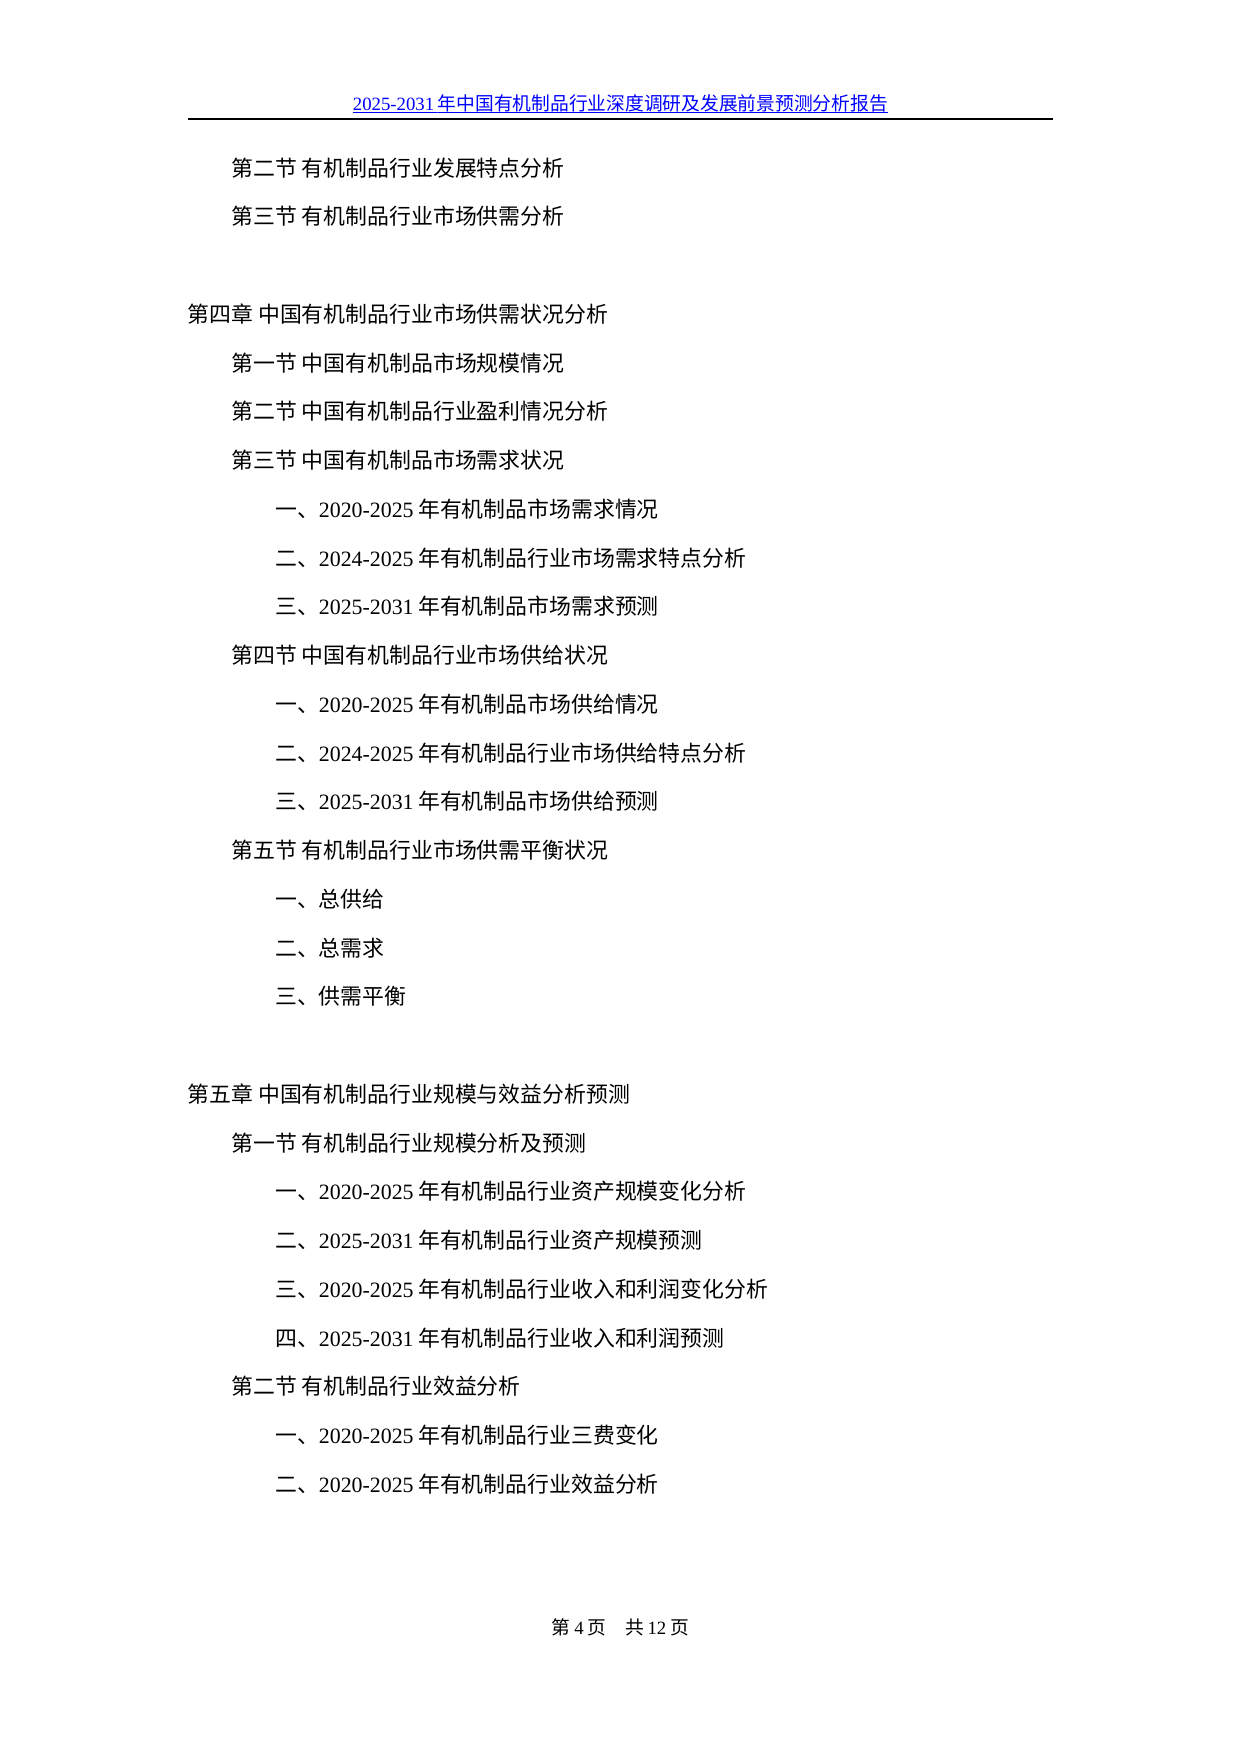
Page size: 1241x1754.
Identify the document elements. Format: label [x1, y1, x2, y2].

text [187, 150, 1053, 1499]
